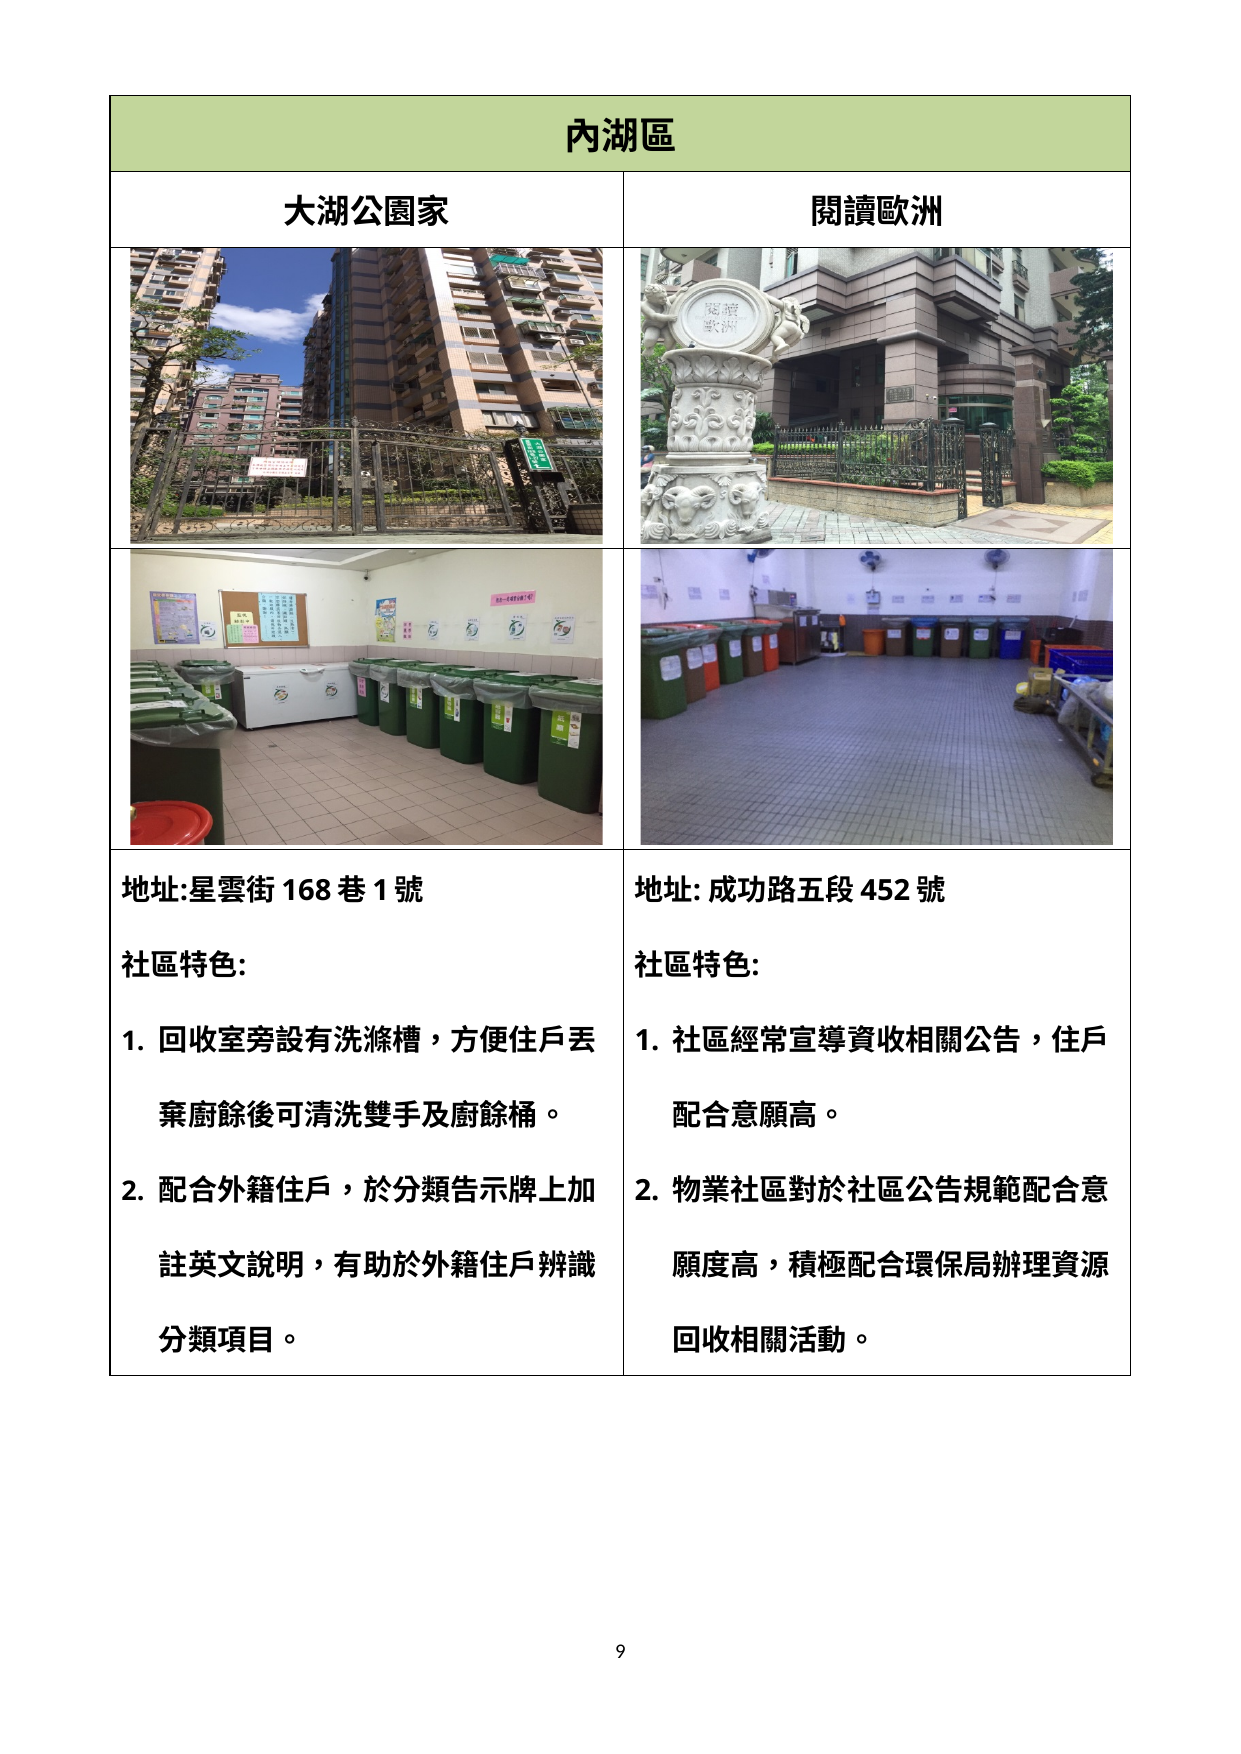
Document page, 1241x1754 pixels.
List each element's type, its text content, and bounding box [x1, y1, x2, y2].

picture [130, 549, 603, 845]
table_header 內湖區 [111, 96, 1130, 171]
picture [640, 549, 1113, 845]
table_cell [111, 549, 623, 849]
table_cell 地址: 成功路五段452號 社區特色: 社區經常宣導資收相關公告，住戶配合意願高。 物業社區對於社區公告規範配合意願度高，積極配合環保局辦理資源回收相關活動。 [624, 850, 1130, 1375]
table_cell [624, 549, 1130, 849]
table_cell 大湖公園家 [111, 172, 623, 247]
picture [130, 248, 603, 544]
table_cell [111, 248, 623, 548]
table_cell [624, 248, 1130, 548]
table_cell 閱讀歐洲 [624, 172, 1130, 247]
table_cell 地址:星雲街168巷1號 社區特色: 回收室旁設有洗滌槽，方便住戶丟棄廚餘後可清洗雙手及廚餘桶。 配合外籍住戶，於分類告示牌上加註英文說明，有助於外籍住戶辨識分類項目。 [111, 850, 623, 1375]
picture [640, 248, 1113, 544]
